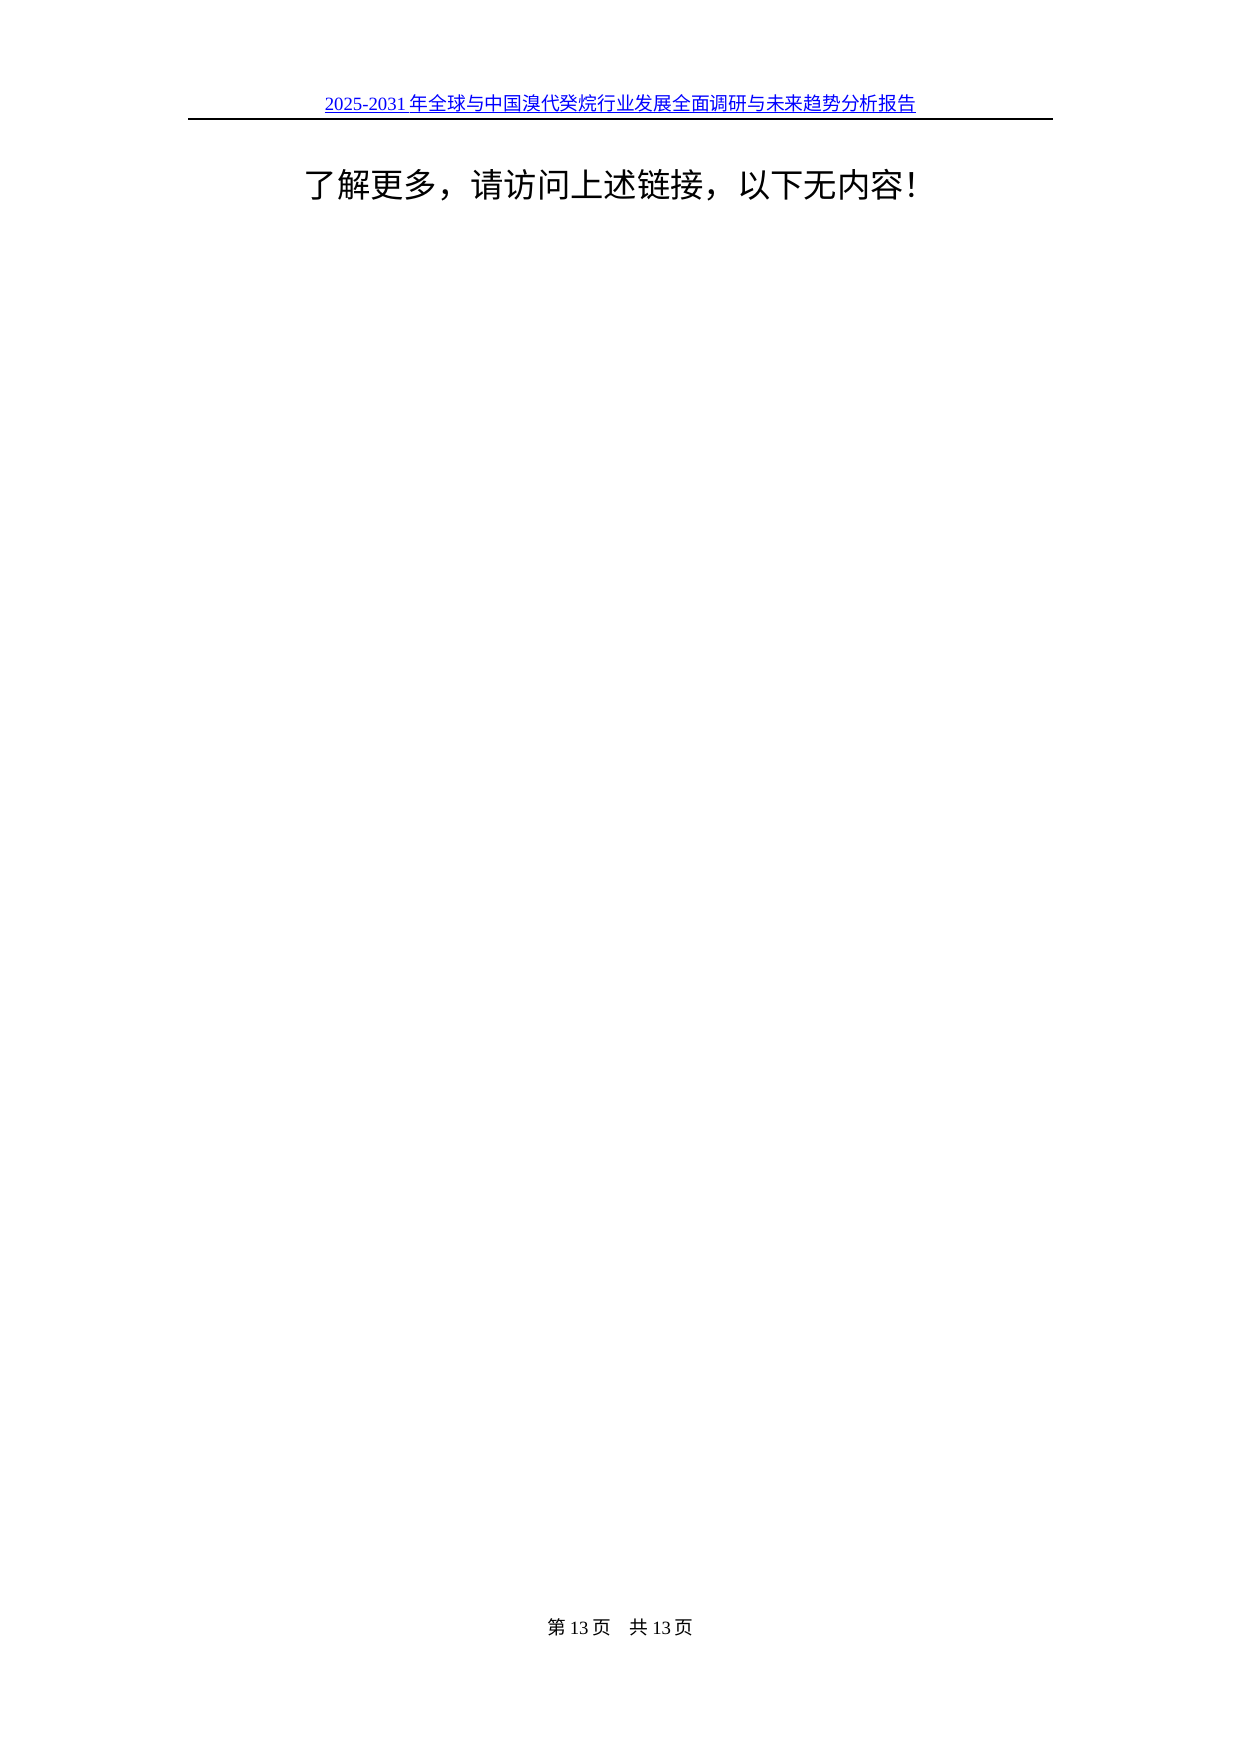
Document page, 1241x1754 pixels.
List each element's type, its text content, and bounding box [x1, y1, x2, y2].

title 了解更多，请访问上述链接，以下无内容！ [187, 150, 1053, 215]
